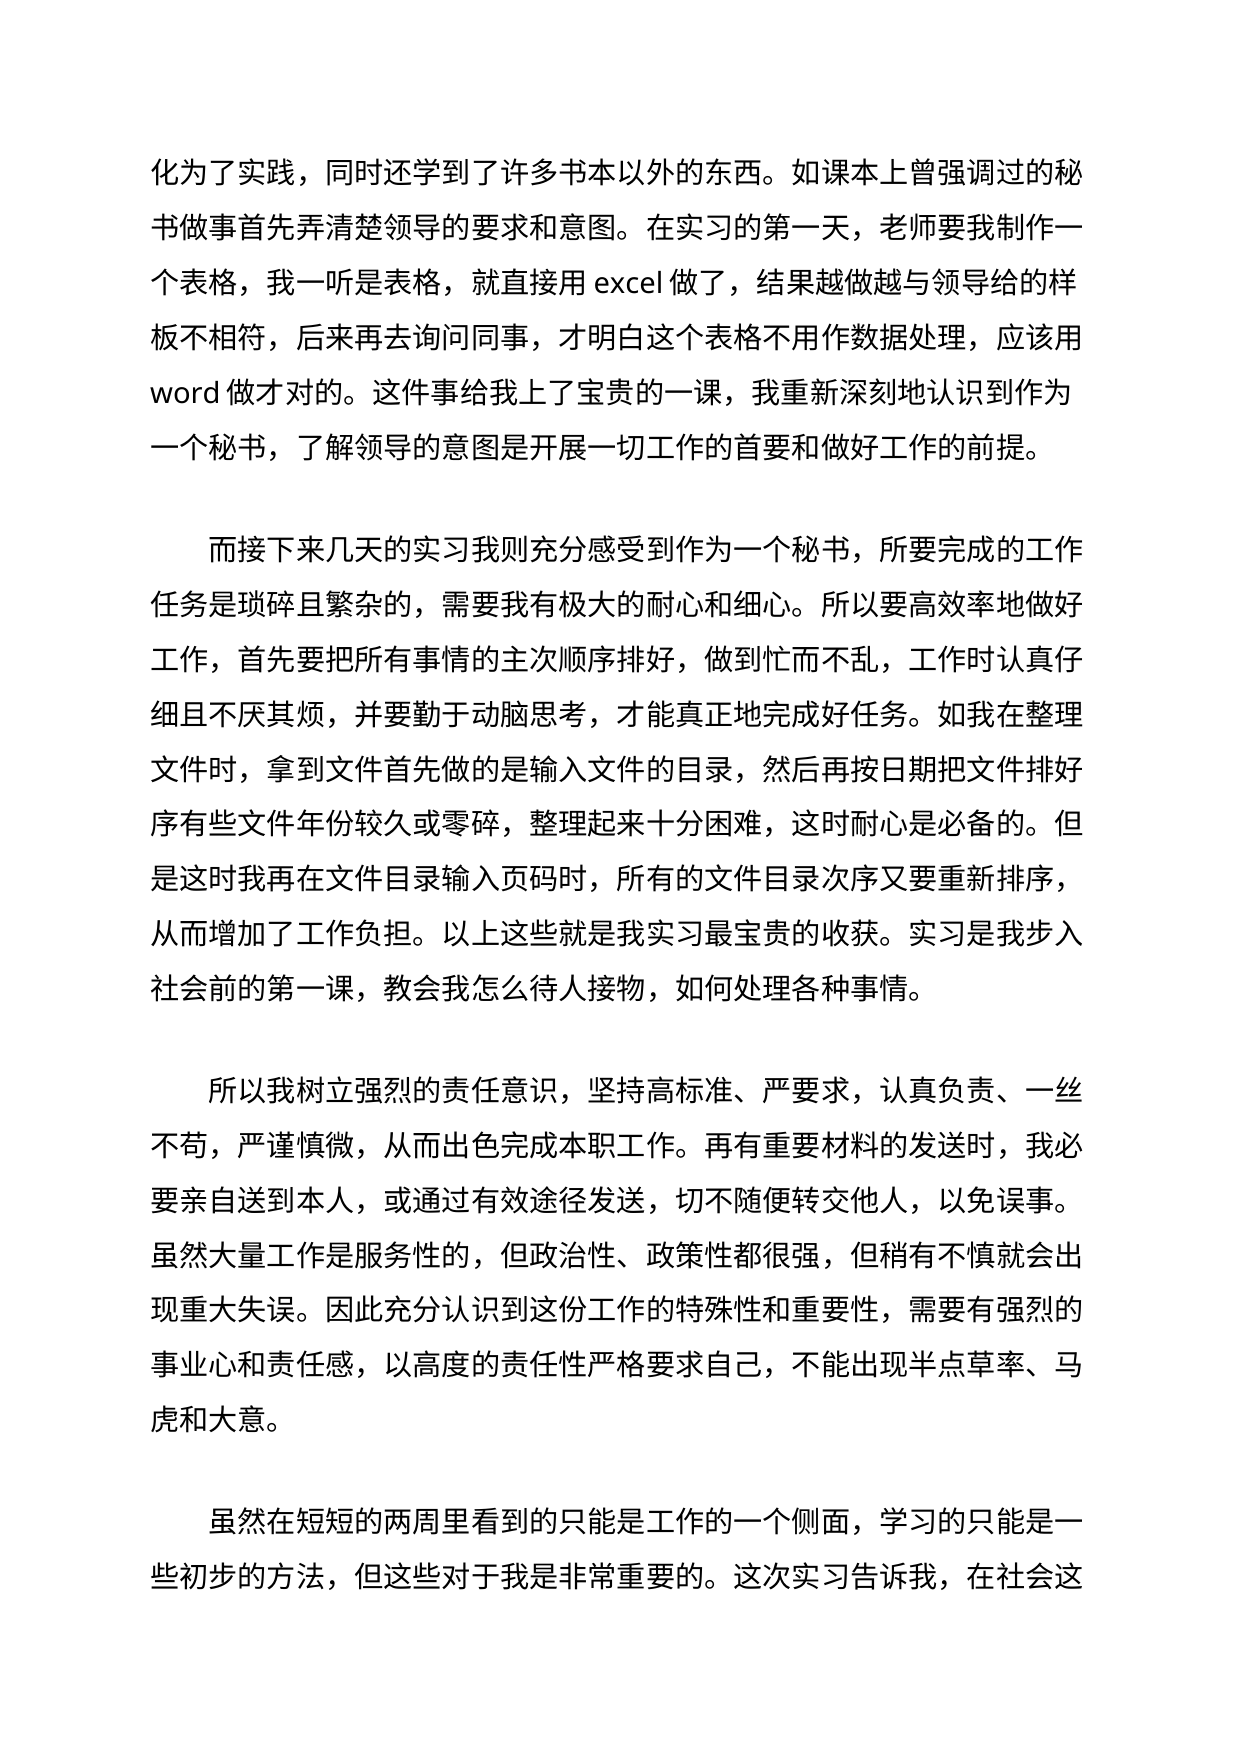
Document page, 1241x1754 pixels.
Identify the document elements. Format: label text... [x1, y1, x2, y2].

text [150, 1498, 1090, 1596]
text 所以我树立强烈的责任意识，坚持高标准、严要求，认真负责、一丝不苟，严谨慎微，从而出色完成本职工作。再有重要材料的发送时，我必要亲自送到本人，或通过有效途径发送，切不随便转交他人，以免误事。虽然大量工作是服务性的，但政治性、政策性都很强，但稍有不慎就会出现重大失误。因此充分认识到这份工作的特殊性和重要性，需要有强烈的事业心和责任感，以高度的责任性严格要求自己，不能出现半点草率、马虎和大意。 [150, 1067, 1090, 1439]
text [150, 150, 1090, 467]
text 而接下来几天的实习我则充分感受到作为一个秘书，所要完成的工作任务是琐碎且繁杂的，需要我有极大的耐心和细心。所以要高效率地做好工作，首先要把所有事情的主次顺序排好，做到忙而不乱，工作时认真仔细且不厌其烦，并要勤于动脑思考，才能真正地完成好任务。如我在整理文件时，拿到文件首先做的是输入文件的目录，然后再按日期把文件排好序有些文件年份较久或零碎，整理起来十分困难，这时耐心是必备的。但是这时我再在文件目录输入页码时，所有的文件目录次序又要重新排序，从而增加了工作负担。以上这些就是我实习最宝贵的收获。实习是我步入社会前的第一课，教会我怎么待人接物，如何处理各种事情。 [150, 526, 1090, 1008]
